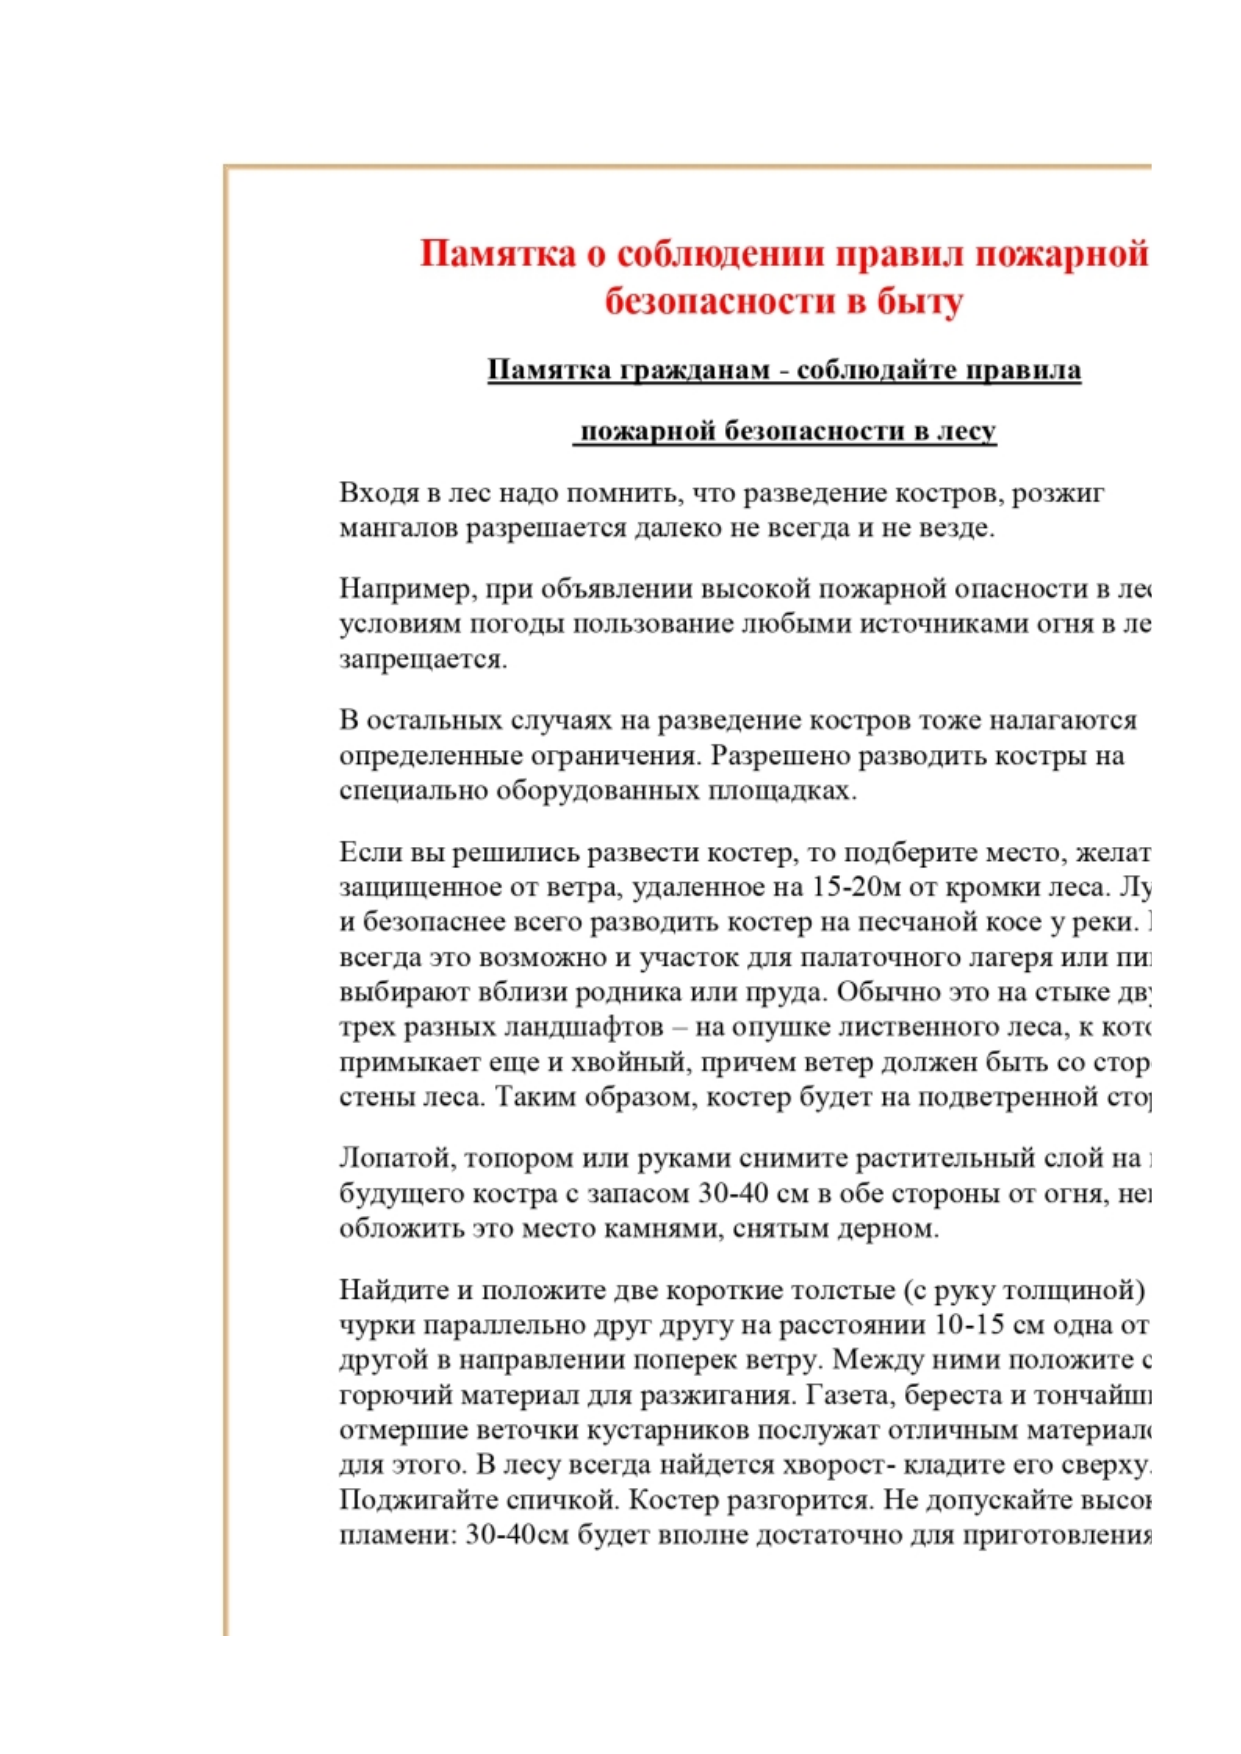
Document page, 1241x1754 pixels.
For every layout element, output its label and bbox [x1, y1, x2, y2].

picture [178, 119, 1152, 1636]
